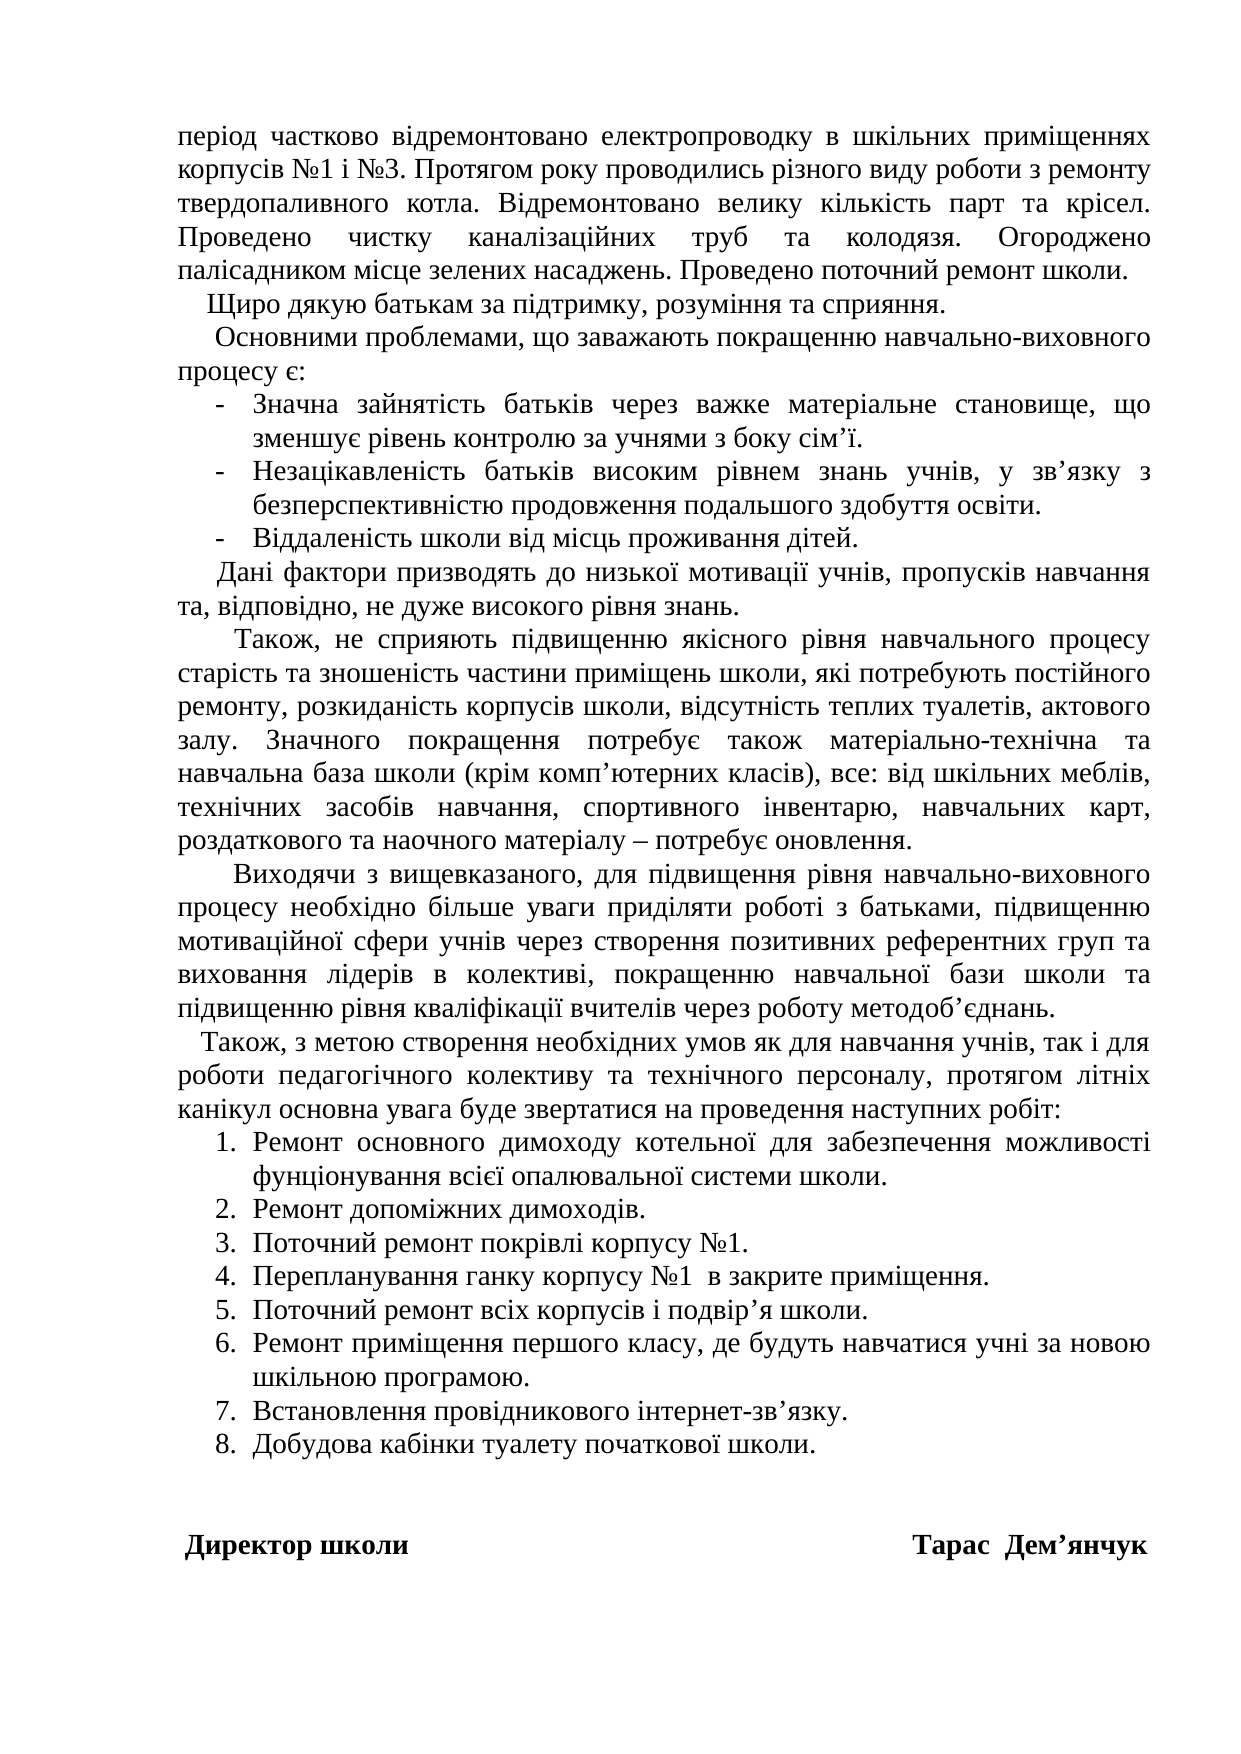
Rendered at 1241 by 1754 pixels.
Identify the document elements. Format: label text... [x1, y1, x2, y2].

text Виходячи з вищевказаного, для підвищення рівня навчально-виховного процесу необхідно більше уваги приділяти роботі з батьками, підвищенню мотиваційної сфери учнів через створення позитивних референтних груп та виховання лідерів в колективі, покращенню навчальної бази школи та підвищенню рівня кваліфікації вчителів через роботу методоб’єднань. [177, 856, 1152, 1024]
list Ремонт приміщення першого класу, де будуть навчатися учні за новою шкільною програмою. [215, 1326, 1152, 1393]
list Добудова кабінки туалету початкової школи. [215, 1426, 1152, 1460]
text Дані фактори призводять до низької мотивації учнів, пропусків навчання та, відповідно, не дуже високого рівня знань. [177, 554, 1152, 621]
text Щиро дякую батькам за підтримку, розуміння та сприяння. [177, 286, 1152, 319]
list Ремонт допоміжних димоходів. [215, 1191, 1152, 1225]
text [177, 118, 1152, 286]
list Поточний ремонт покрівлі корпусу №1. [215, 1225, 1152, 1258]
list Поточний ремонт всіх корпусів і подвір’я школи. [215, 1292, 1152, 1326]
list Значна зайнятість батьків через важке матеріальне становище, що зменшує рівень контролю за учнями з боку сім’ї. [215, 386, 1152, 453]
text Також, з метою створення необхідних умов як для навчання учнів, так і для роботи педагогічного колективу та технічного персоналу, протягом літніх канікул основна увага буде звертатися на проведення наступних робіт: [177, 1024, 1152, 1124]
list Ремонт основного димоходу котельної для забезпечення можливості фунціонування всієї опалювальної системи школи. [215, 1124, 1152, 1191]
text Директор школи Тарас Дем’янчук [177, 1527, 1152, 1560]
list Встановлення провідникового інтернет-зв’язку. [215, 1393, 1152, 1426]
text Основними проблемами, що заважають покращенню навчально-виховного процесу є: [177, 319, 1152, 386]
list Перепланування ганку корпусу №1 в закрите приміщення. [215, 1258, 1152, 1292]
text Також, не сприяють підвищенню якісного рівня навчального процесу старість та зношеність частини приміщень школи, які потребують постійного ремонту, розкиданість корпусів школи, відсутність теплих туалетів, актового залу. Значного покращення потребує також матеріально-технічна та навчальна база школи (крім комп’ютерних класів), все: від шкільних меблів, технічних засобів навчання, спортивного інвентарю, навчальних карт, роздаткового та наочного матеріалу – потребує оновлення. [177, 621, 1152, 856]
list Віддаленість школи від місць проживання дітей. [215, 521, 1152, 554]
list Незацікавленість батьків високим рівнем знань учнів, у зв’язку з безперспективністю продовження подальшого здобуття освіти. [215, 453, 1152, 521]
